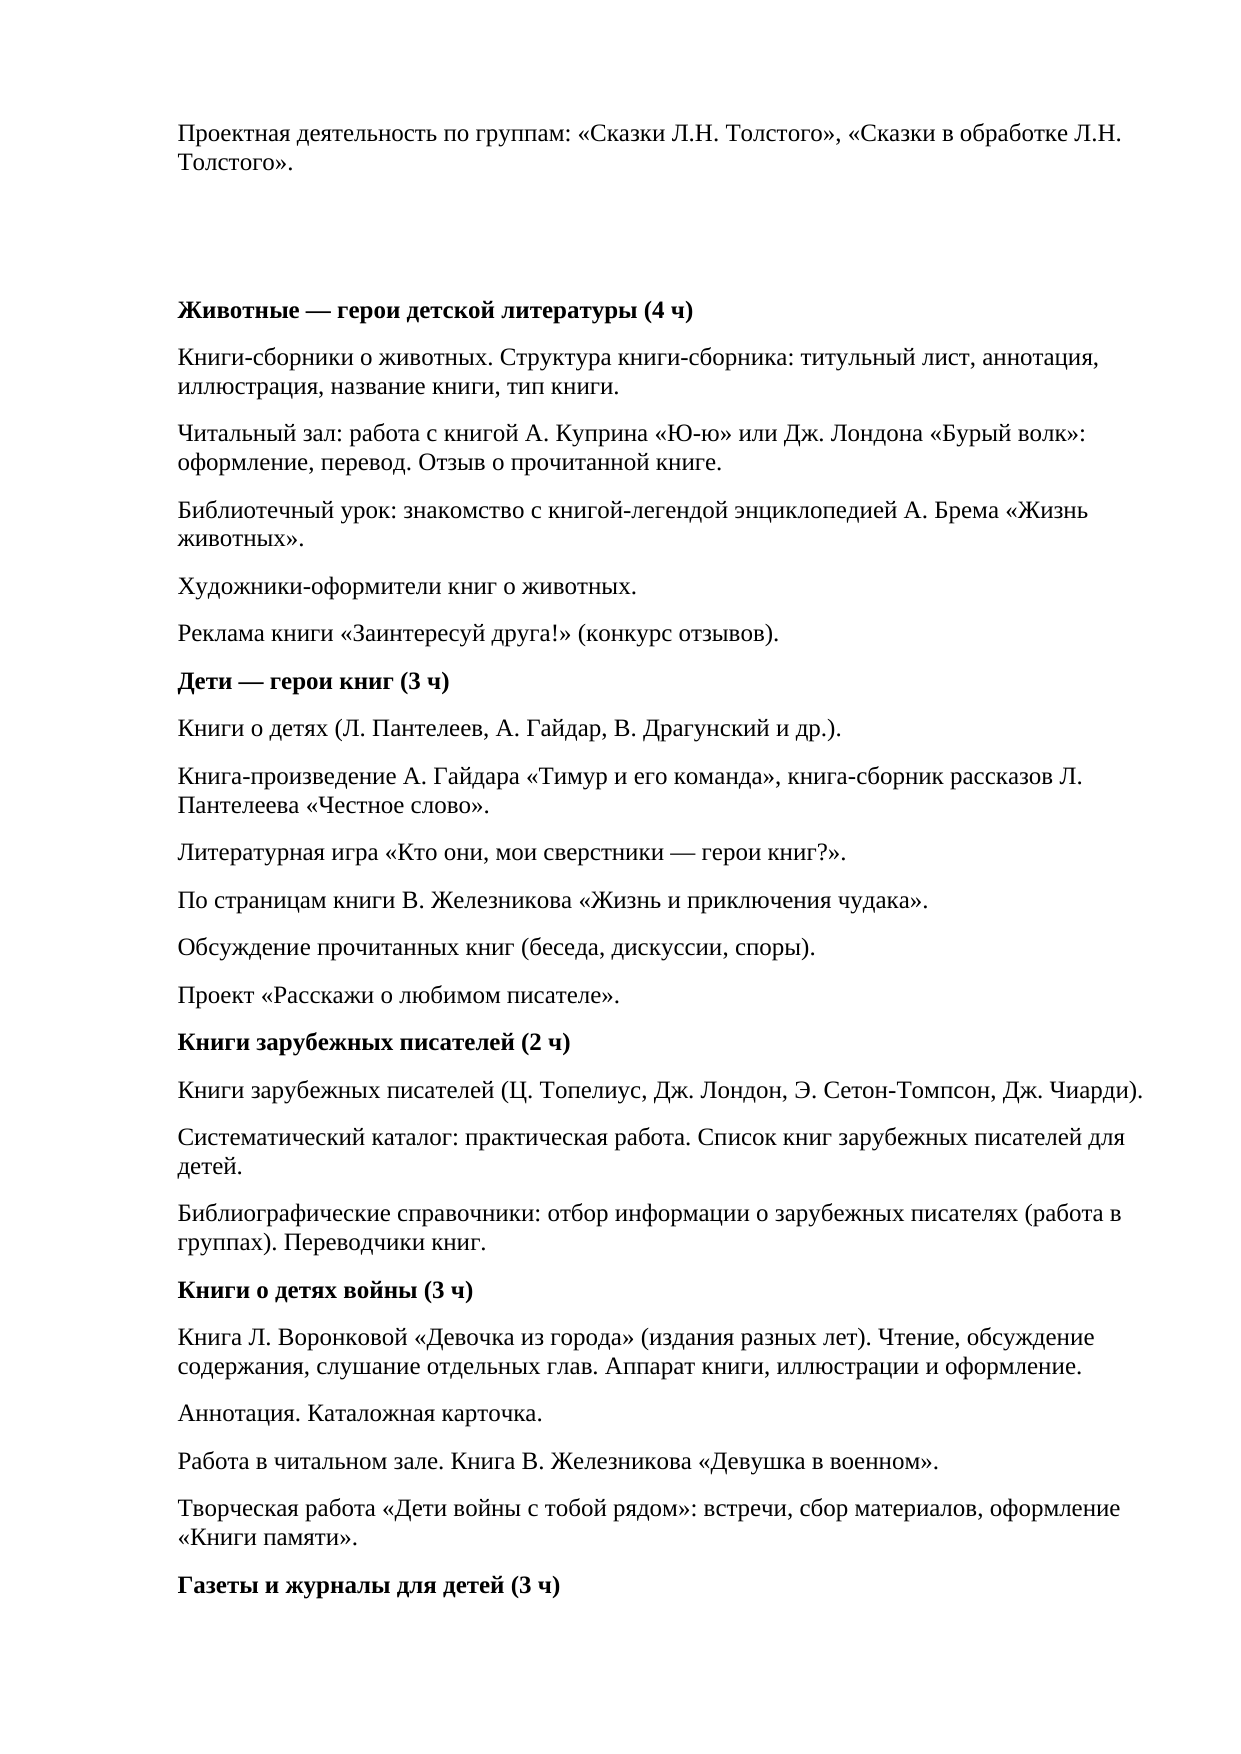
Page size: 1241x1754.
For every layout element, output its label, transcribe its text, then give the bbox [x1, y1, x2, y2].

text Книги-сборники о животных. Структура книги-сборника: титульный лист, аннотация, иллюстрация, название книги, тип книги. [177, 342, 1152, 400]
text Книги зарубежных писателей (Ц. Топелиус, Дж. Лондон, Э. Сетон-Томпсон, Дж. Чиарди). [177, 1075, 1152, 1103]
text Систематический каталог: практическая работа. Список книг зарубежных писателей для детей. [177, 1122, 1152, 1180]
text По страницам книги В. Железникова «Жизнь и приключения чудака». [177, 885, 1152, 913]
text Работа в читальном зале. Книга В. Железникова «Девушка в военном». [177, 1446, 1152, 1475]
text Книга Л. Воронковой «Девочка из города» (издания разных лет). Чтение, обсуждение содержания, слушание отдельных глав. Аппарат книги, иллюстрации и оформление. [177, 1322, 1152, 1380]
text Обсуждение прочитанных книг (беседа, дискуссии, споры). [177, 932, 1152, 961]
text Книги о детях войны (3 ч) [177, 1275, 1152, 1303]
text Библиотечный урок: знакомство с книгой-легендой энциклопедией А. Брема «Жизнь животных». [177, 495, 1152, 552]
text Дети — герои книг (3 ч) [177, 666, 1152, 695]
text Книги о детях (Л. Пантелеев, А. Гайдар, В. Драгунский и др.). [177, 713, 1152, 742]
text Проект «Расскажи о любимом писателе». [177, 980, 1152, 1008]
text Книги зарубежных писателей (2 ч) [177, 1027, 1152, 1056]
text Проектная деятельность по группам: «Сказки Л.Н. Толстого», «Сказки в обработке Л.Н. Толстого». [177, 118, 1152, 176]
text Аннотация. Каталожная карточка. [177, 1398, 1152, 1427]
text Библиографические справочники: отбор информации о зарубежных писателях (работа в группах). Переводчики книг. [177, 1198, 1152, 1256]
text Творческая работа «Дети войны с тобой рядом»: встречи, сбор материалов, оформление «Книги памяти». [177, 1493, 1152, 1551]
text Животные — герои детской литературы (4 ч) [177, 295, 1152, 323]
text Литературная игра «Кто они, мои сверстники — герои книг?». [177, 837, 1152, 866]
text Художники-оформители книг о животных. [177, 571, 1152, 600]
text Читальный зал: работа с книгой А. Куприна «Ю-ю» или Дж. Лондона «Бурый волк»: оформление, перевод. Отзыв о прочитанной книге. [177, 418, 1152, 476]
text Газеты и журналы для детей (3 ч) [177, 1570, 1152, 1598]
text Реклама книги «Заинтересуй друга!» (конкурс отзывов). [177, 618, 1152, 647]
text Книга-произведение А. Гайдара «Тимур и его команда», книга-сборник рассказов Л. Пантелеева «Честное слово». [177, 761, 1152, 818]
